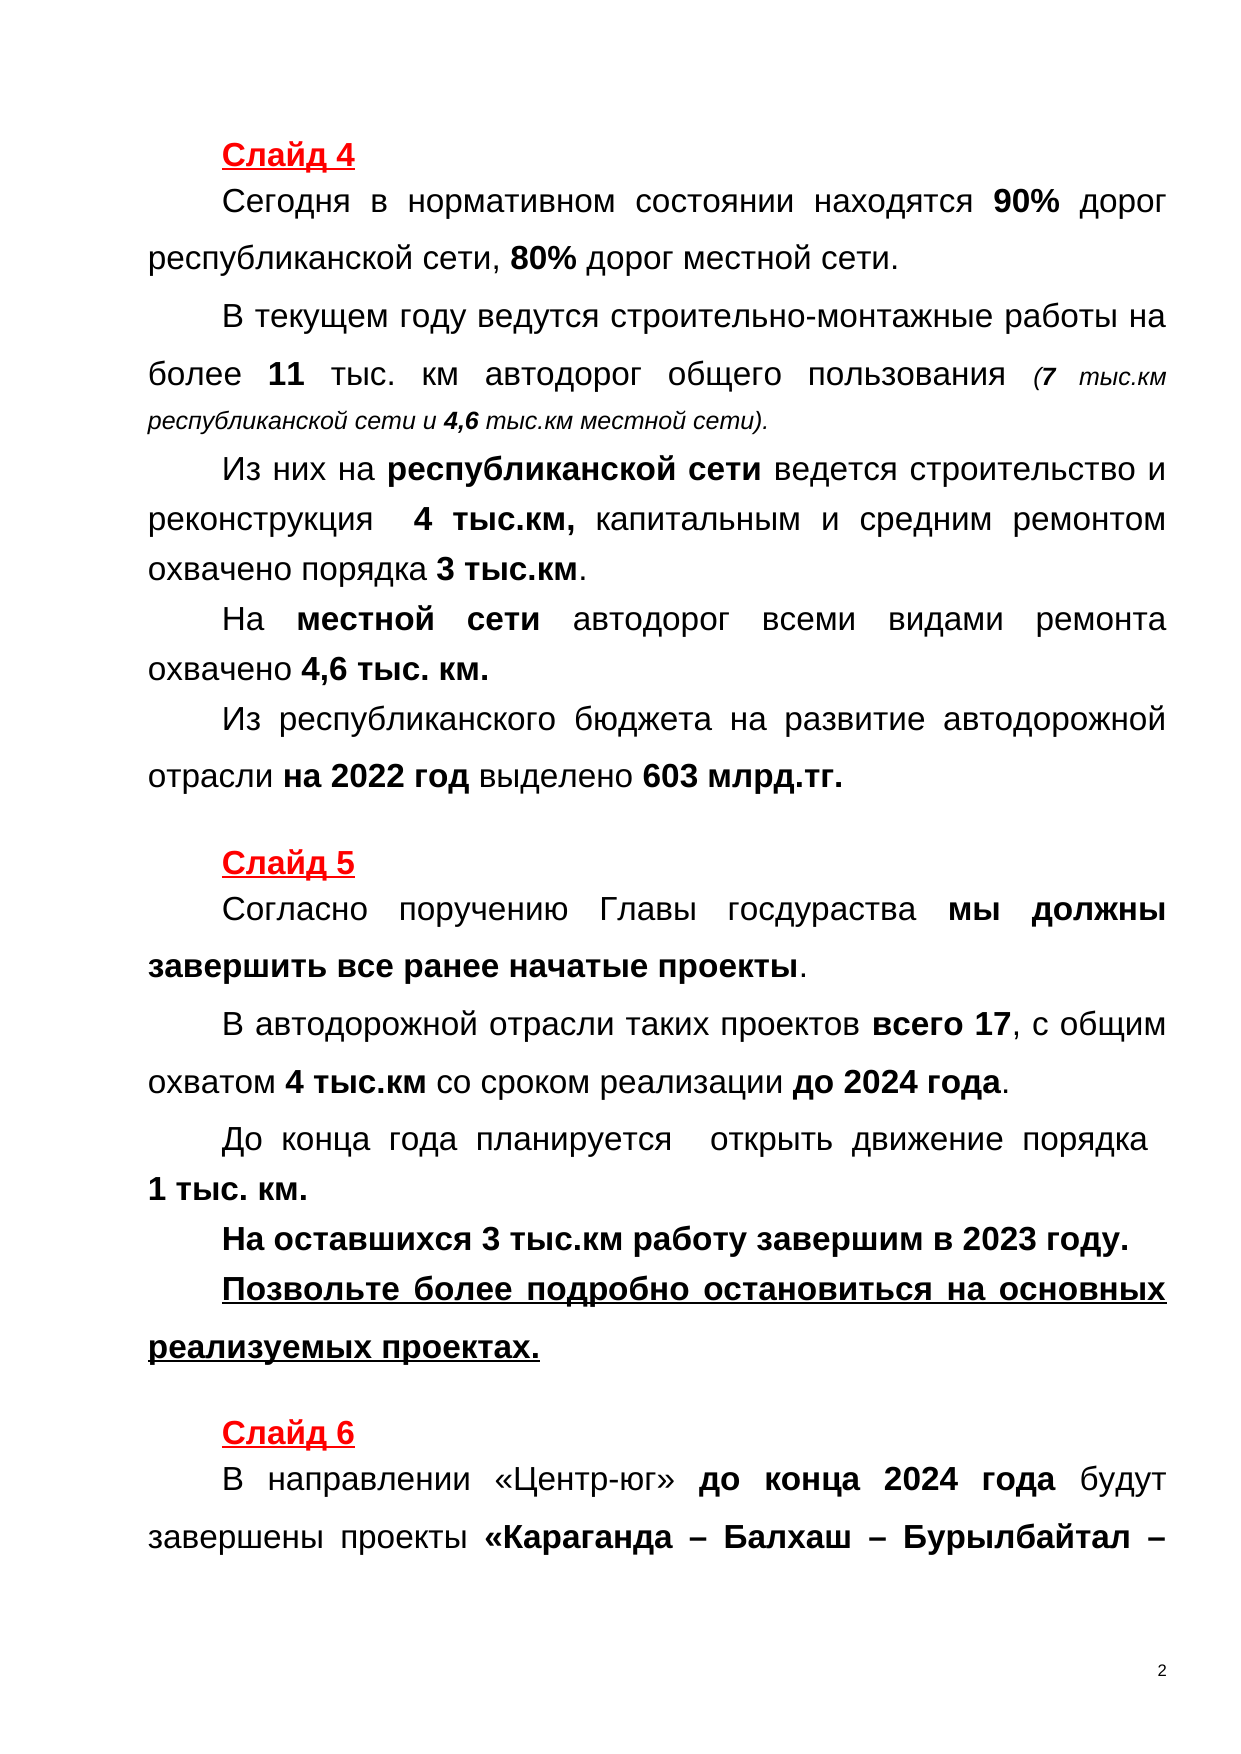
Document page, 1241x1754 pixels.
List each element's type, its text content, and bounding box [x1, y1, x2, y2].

text На оставшихся 3 тыс.км работу завершим в 2023 году. [148, 1219, 1167, 1258]
text Сегодня в нормативном состоянии находятся 90% дорог республиканской сети, 80% дорог местной сети. [148, 181, 1167, 277]
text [148, 1459, 1167, 1555]
text До конца года планируется открыть движение порядка 1 тыс. км. [148, 1119, 1167, 1208]
text В текущем году ведутся строительно-монтажные работы на более 11 тыс. км автодорог общего пользования (7 тыс.км республиканской сети и 4,6 тыс.км местной сети). [148, 296, 1167, 435]
text На местной сети автодорог всеми видами ремонта охвачено 4,6 тыс. км. [148, 599, 1167, 687]
text Слайд 5 [148, 843, 1167, 881]
text Позвольте более подробно остановиться на основных реализуемых проектах. [148, 1269, 1167, 1365]
text Согласно поручению Главы госдураства мы должны завершить все ранее начатые проекты. [148, 889, 1167, 985]
text Из них на республиканской сети ведется строительство и реконструкция 4 тыс.км, капитальным и средним ремонтом охвачено порядка 3 тыс.км. [148, 449, 1167, 588]
text В автодорожной отрасли таких проектов всего 17, с общим охватом 4 тыс.км со сроком реализации до 2024 года. [148, 1004, 1167, 1100]
text Слайд 6 [148, 1413, 1167, 1451]
text Слайд 4 [148, 135, 1167, 173]
text Из республиканского бюджета на развитие автодорожной отрасли на 2022 год выделено 603 млрд.тг. [148, 699, 1167, 795]
